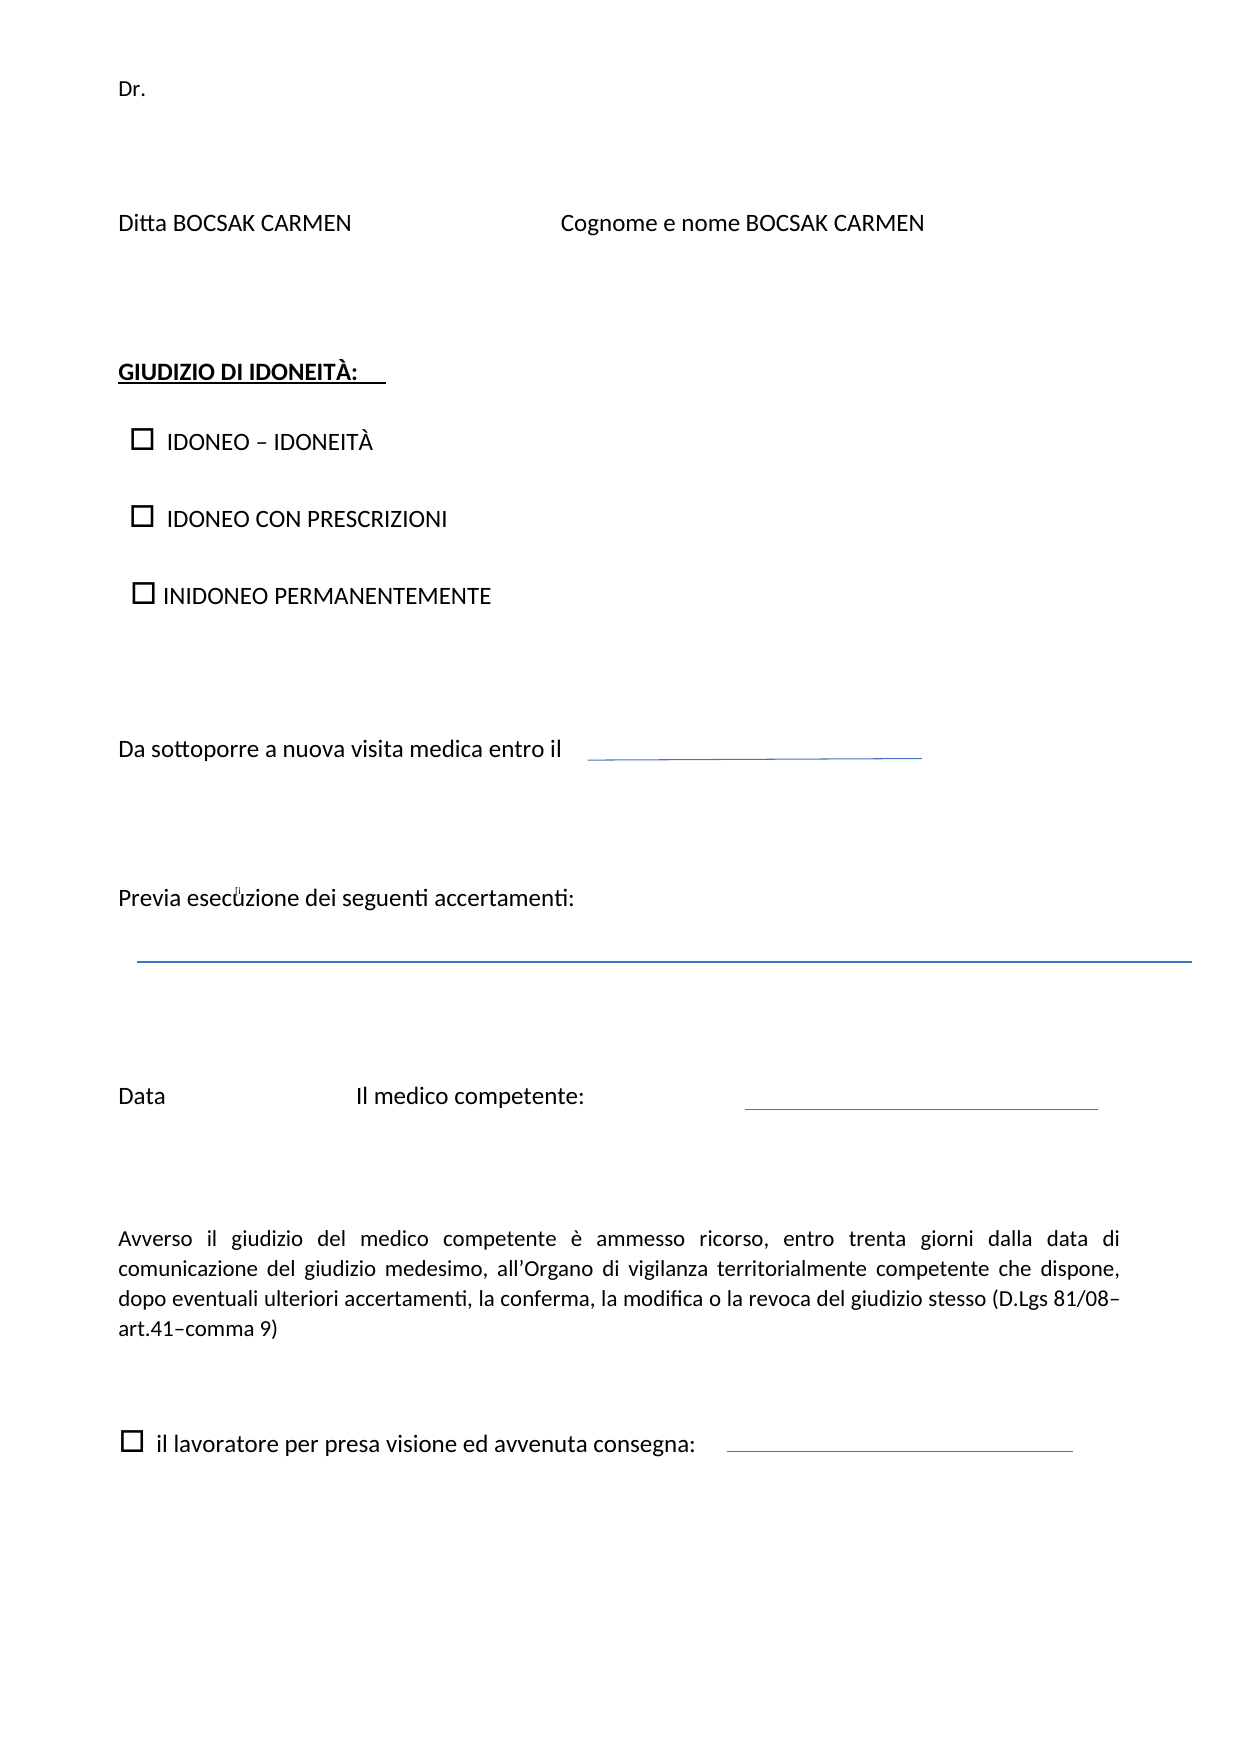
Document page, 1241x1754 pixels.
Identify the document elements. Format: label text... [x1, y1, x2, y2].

text GIUDIZIO DI IDONEITÀ: [118, 356, 1122, 387]
text Ditta BOCSAK CARMEN Cognome e nome BOCSAK CARMEN [118, 207, 1122, 238]
text Data Il medico competente: [118, 1080, 1122, 1111]
text □ INIDONEO PERMANENTEMENTE [118, 560, 1122, 616]
text □ il lavoratore per presa visione ed avvenuta consegna: [118, 1408, 1122, 1464]
text □ IDONEO CON PRESCRIZIONI [118, 483, 1122, 539]
text Avverso il giudizio del medico competente è ammesso ricorso, entro trenta giorni dalla data di comunicazione del giudizio medesimo, all’Organo di vigilanza territorialmente competente che dispone, dopo eventuali ulteriori accertamenti, la conferma, la modifica o la revoca del giudizio stesso (D.Lgs 81/08–art.41–comma 9) [118, 1224, 1122, 1342]
text Previa esecuzione dei seguenti accertamenti: [118, 882, 1122, 913]
text □ IDONEO – IDONEITÀ [118, 406, 1122, 462]
text Da sottoporre a nuova visita medica entro il [118, 733, 1122, 764]
